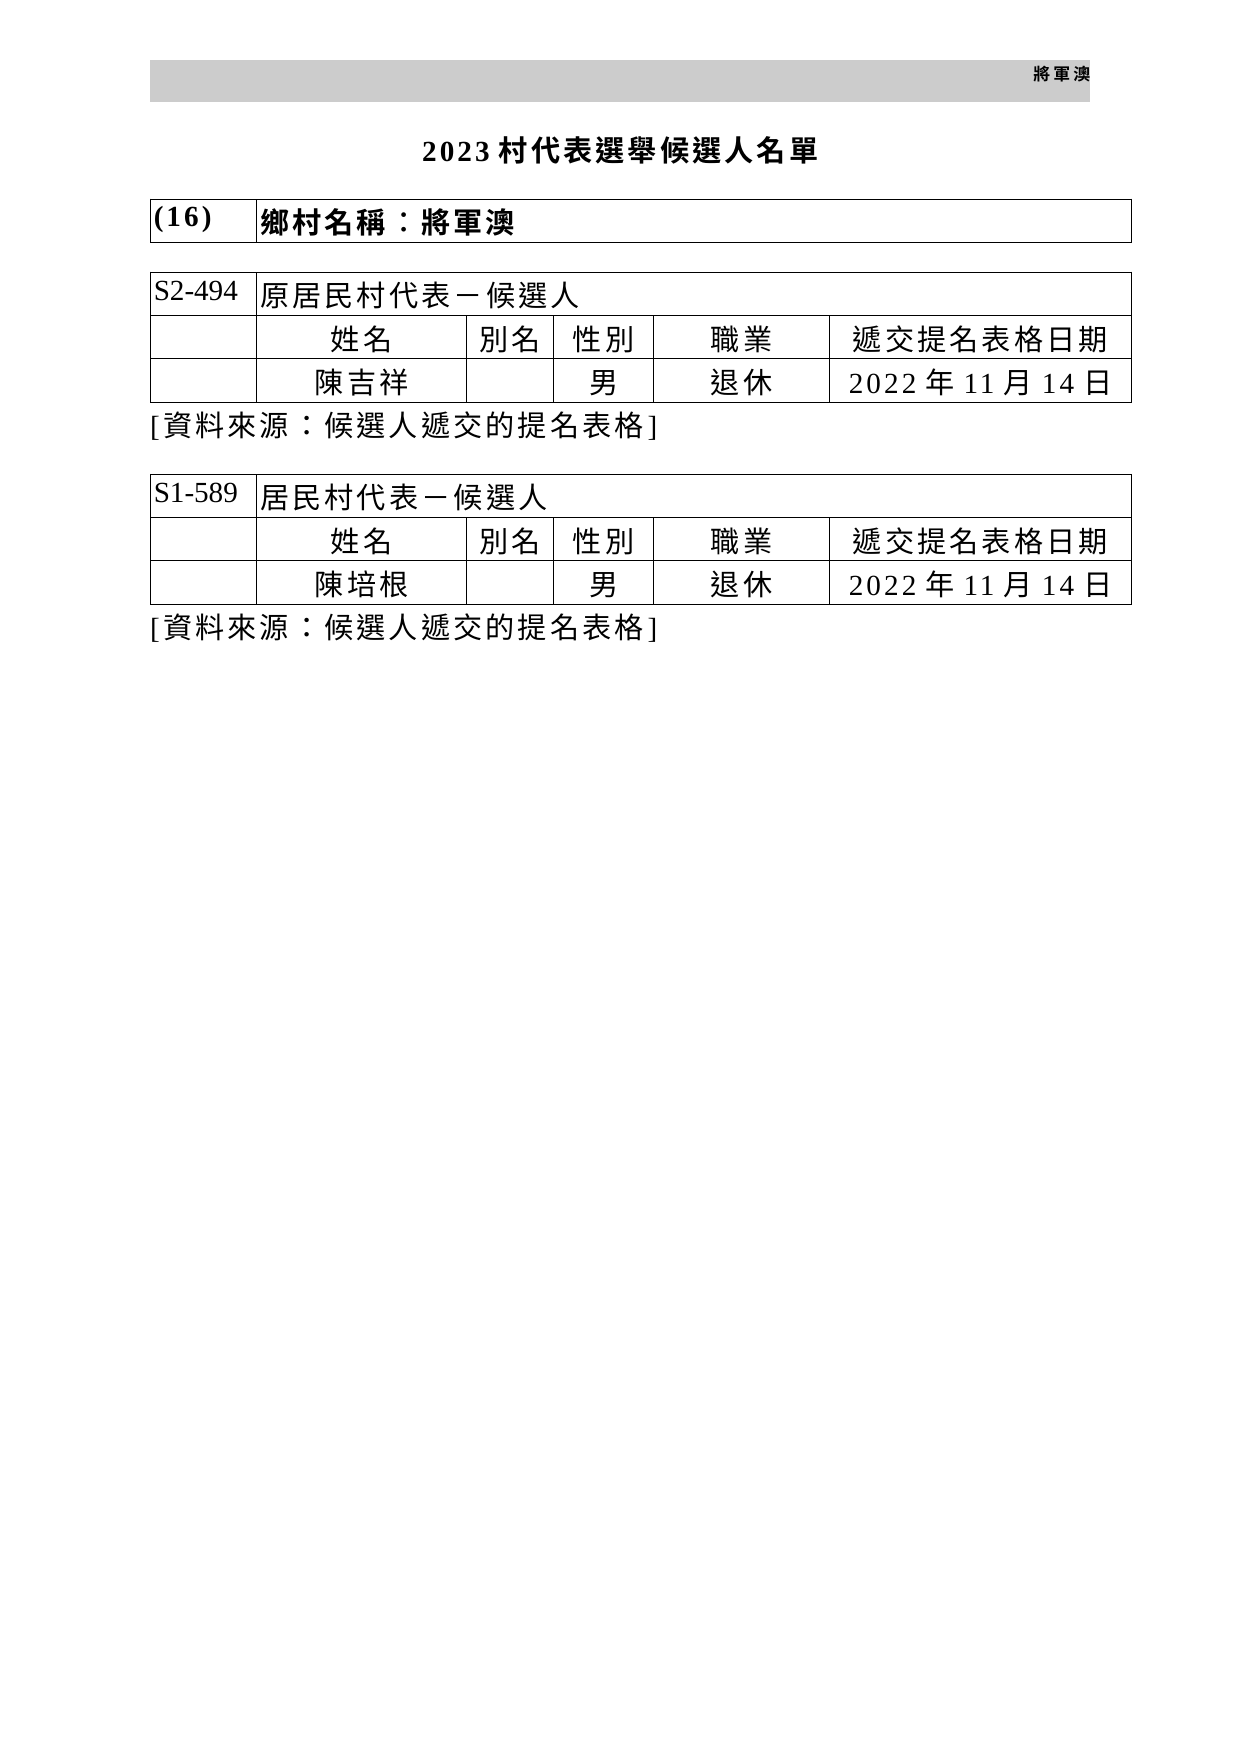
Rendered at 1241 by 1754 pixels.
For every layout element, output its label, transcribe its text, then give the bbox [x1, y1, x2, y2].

subtitle 將軍澳 [150, 60, 1090, 102]
table_cell [467, 359, 553, 402]
table_cell 陳吉祥 [257, 359, 466, 402]
table_cell 職業 [654, 316, 829, 358]
table_cell 遞交提名表格日期 [830, 518, 1131, 560]
table_cell [467, 561, 553, 604]
text [資料來源：候選人遞交的提名表格] [150, 403, 1090, 445]
table_cell 陳培根 [257, 561, 466, 604]
table_header (16) [151, 200, 256, 242]
table_cell [151, 518, 256, 560]
table_header 鄉村名稱︰將軍澳 [257, 200, 1131, 242]
table_header 居民村代表－候選人 [257, 475, 1131, 517]
table_cell 退休 [654, 561, 829, 604]
table_cell 退休 [654, 359, 829, 402]
table_cell 性別 [554, 316, 653, 358]
table_cell 遞交提名表格日期 [830, 316, 1131, 358]
table_cell 姓名 [257, 518, 466, 560]
table_cell 男 [554, 561, 653, 604]
table_cell [151, 316, 256, 358]
table_cell 2022年11月14日 [830, 359, 1131, 402]
text [資料來源：候選人遞交的提名表格] [150, 605, 1090, 647]
table_cell 2022年11月14日 [830, 561, 1131, 604]
table_header 原居民村代表－候選人 [257, 273, 1131, 315]
table_header S1-589 [151, 475, 256, 517]
table_cell 男 [554, 359, 653, 402]
text 2023村代表選舉候選人名單 [150, 127, 1090, 170]
table_cell 性別 [554, 518, 653, 560]
table_cell 別名 [467, 518, 553, 560]
table_cell [151, 359, 256, 402]
table_header S2-494 [151, 273, 256, 315]
table_cell [151, 561, 256, 604]
table_cell 姓名 [257, 316, 466, 358]
table_cell 職業 [654, 518, 829, 560]
table_cell 別名 [467, 316, 553, 358]
